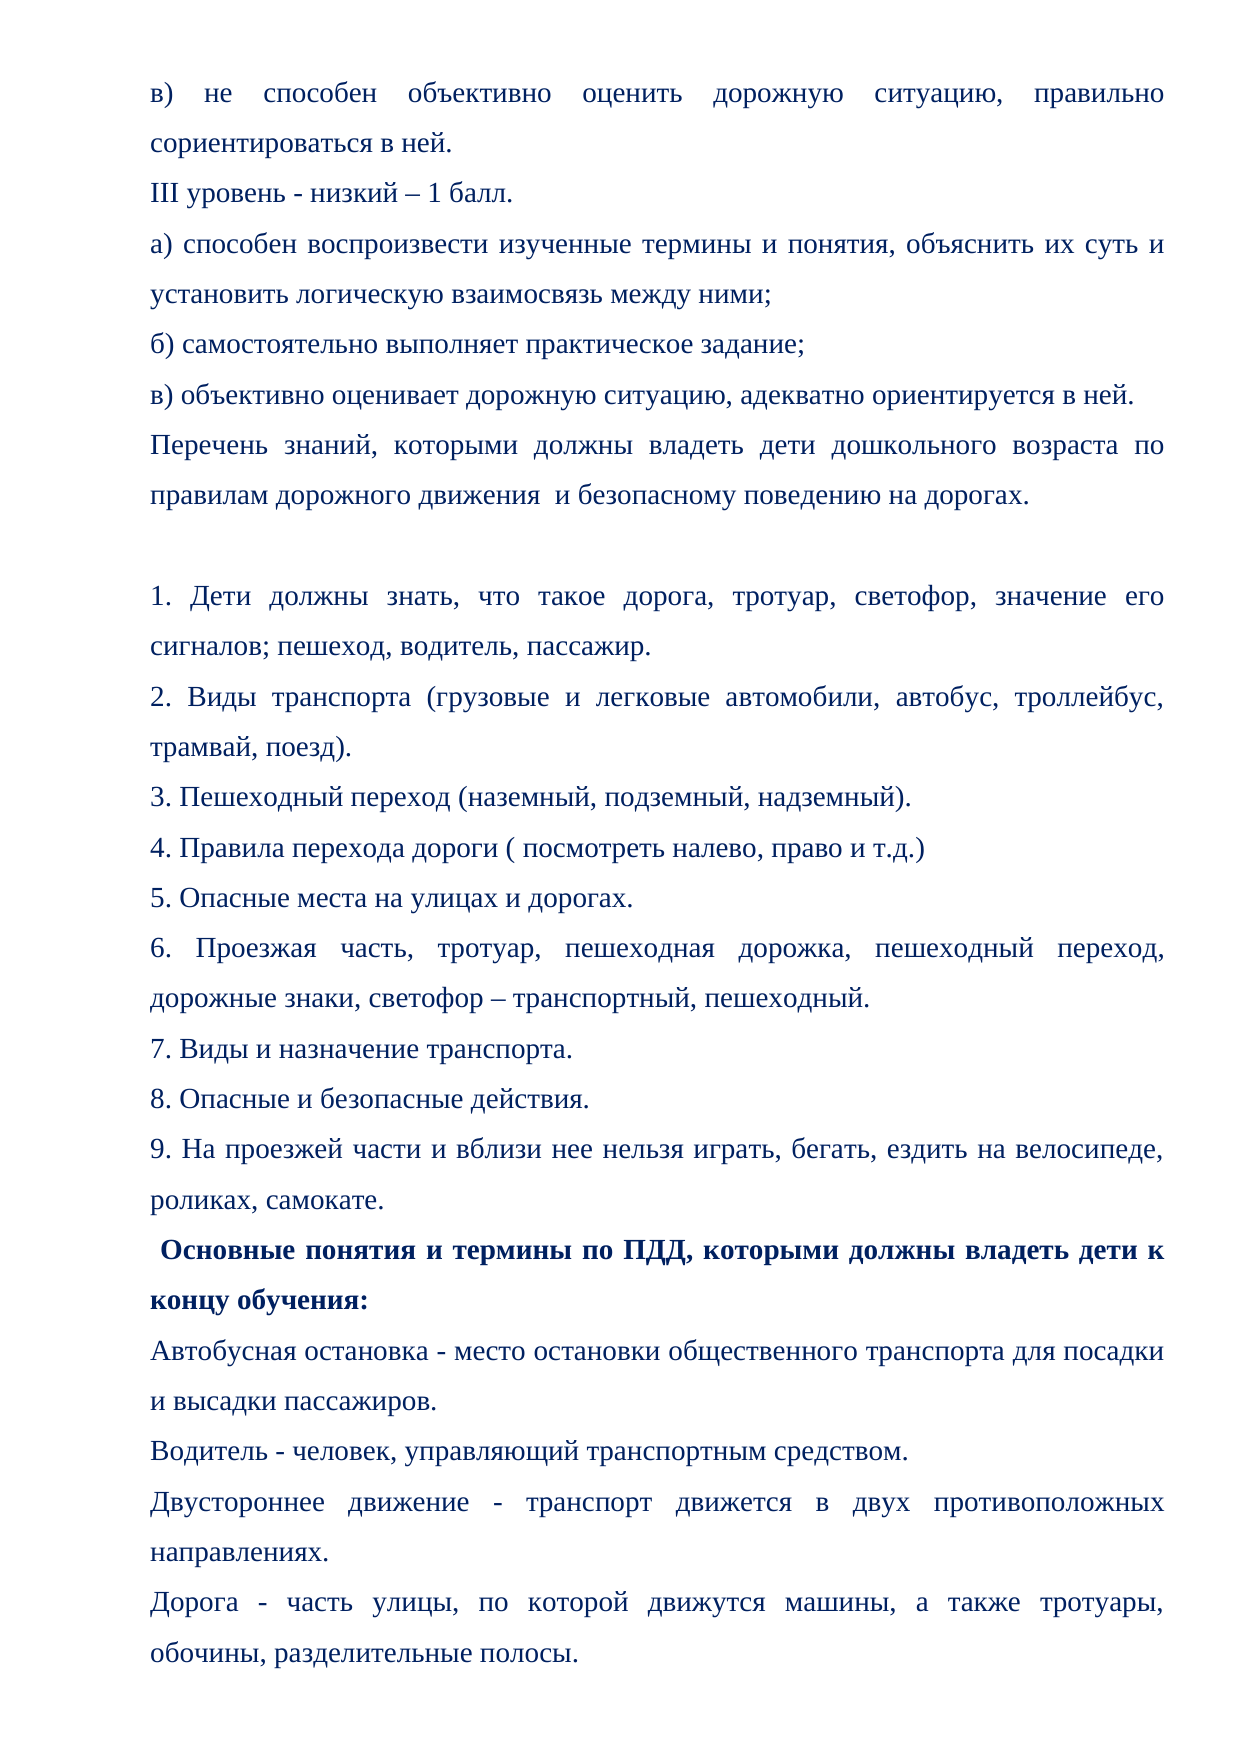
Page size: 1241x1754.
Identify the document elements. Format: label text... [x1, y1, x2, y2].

text 9. На проезжей части и вблизи нее нельзя играть, бегать, ездить на велосипеде, роликах, самокате. [150, 1132, 1165, 1215]
text в) объективно оценивает дорожную ситуацию, адекватно ориентируется в ней. [150, 377, 1165, 410]
text а) способен воспроизвести изученные термины и понятия, объяснить их суть и установить логическую взаимосвязь между ними; [150, 226, 1165, 310]
text III уровень - низкий – 1 балл. [150, 176, 1165, 209]
text Дорога - часть улицы, по которой движутся машины, а также тротуары, обочины, разделительные полосы. [150, 1584, 1165, 1668]
text 1. Дети должны знать, что такое дорога, тротуар, светофор, значение его сигналов; пешеход, водитель, пассажир. [150, 578, 1165, 662]
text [150, 75, 1165, 159]
text 7. Виды и назначение транспорта. [150, 1031, 1165, 1064]
text 6. Проезжая часть, тротуар, пешеходная дорожка, пешеходный переход, дорожные знаки, светофор – транспортный, пешеходный. [150, 930, 1165, 1014]
text 3. Пешеходный переход (наземный, подземный, надземный). [150, 779, 1165, 813]
text 4. Правила перехода дороги ( посмотреть налево, право и т.д.) [150, 830, 1165, 863]
text 2. Виды транспорта (грузовые и легковые автомобили, автобус, троллейбус, трамвай, поезд). [150, 679, 1165, 763]
text Водитель - человек, управляющий транспортным средством. [150, 1433, 1165, 1467]
text 8. Опасные и безопасные действия. [150, 1081, 1165, 1115]
text б) самостоятельно выполняет практическое задание; [150, 327, 1165, 360]
text 5. Опасные места на улицах и дорогах. [150, 880, 1165, 913]
text Перечень знаний, которыми должны владеть дети дошкольного возраста по правилам дорожного движения и безопасному поведению на дорогах. [150, 427, 1165, 511]
text Автобусная остановка - место остановки общественного транспорта для посадки и высадки пассажиров. [150, 1333, 1165, 1417]
text Основные понятия и термины по ПДД, которыми должны владеть дети к концу обучения: [150, 1232, 1165, 1316]
text Двустороннее движение - транспорт движется в двух противоположных направлениях. [150, 1484, 1165, 1568]
